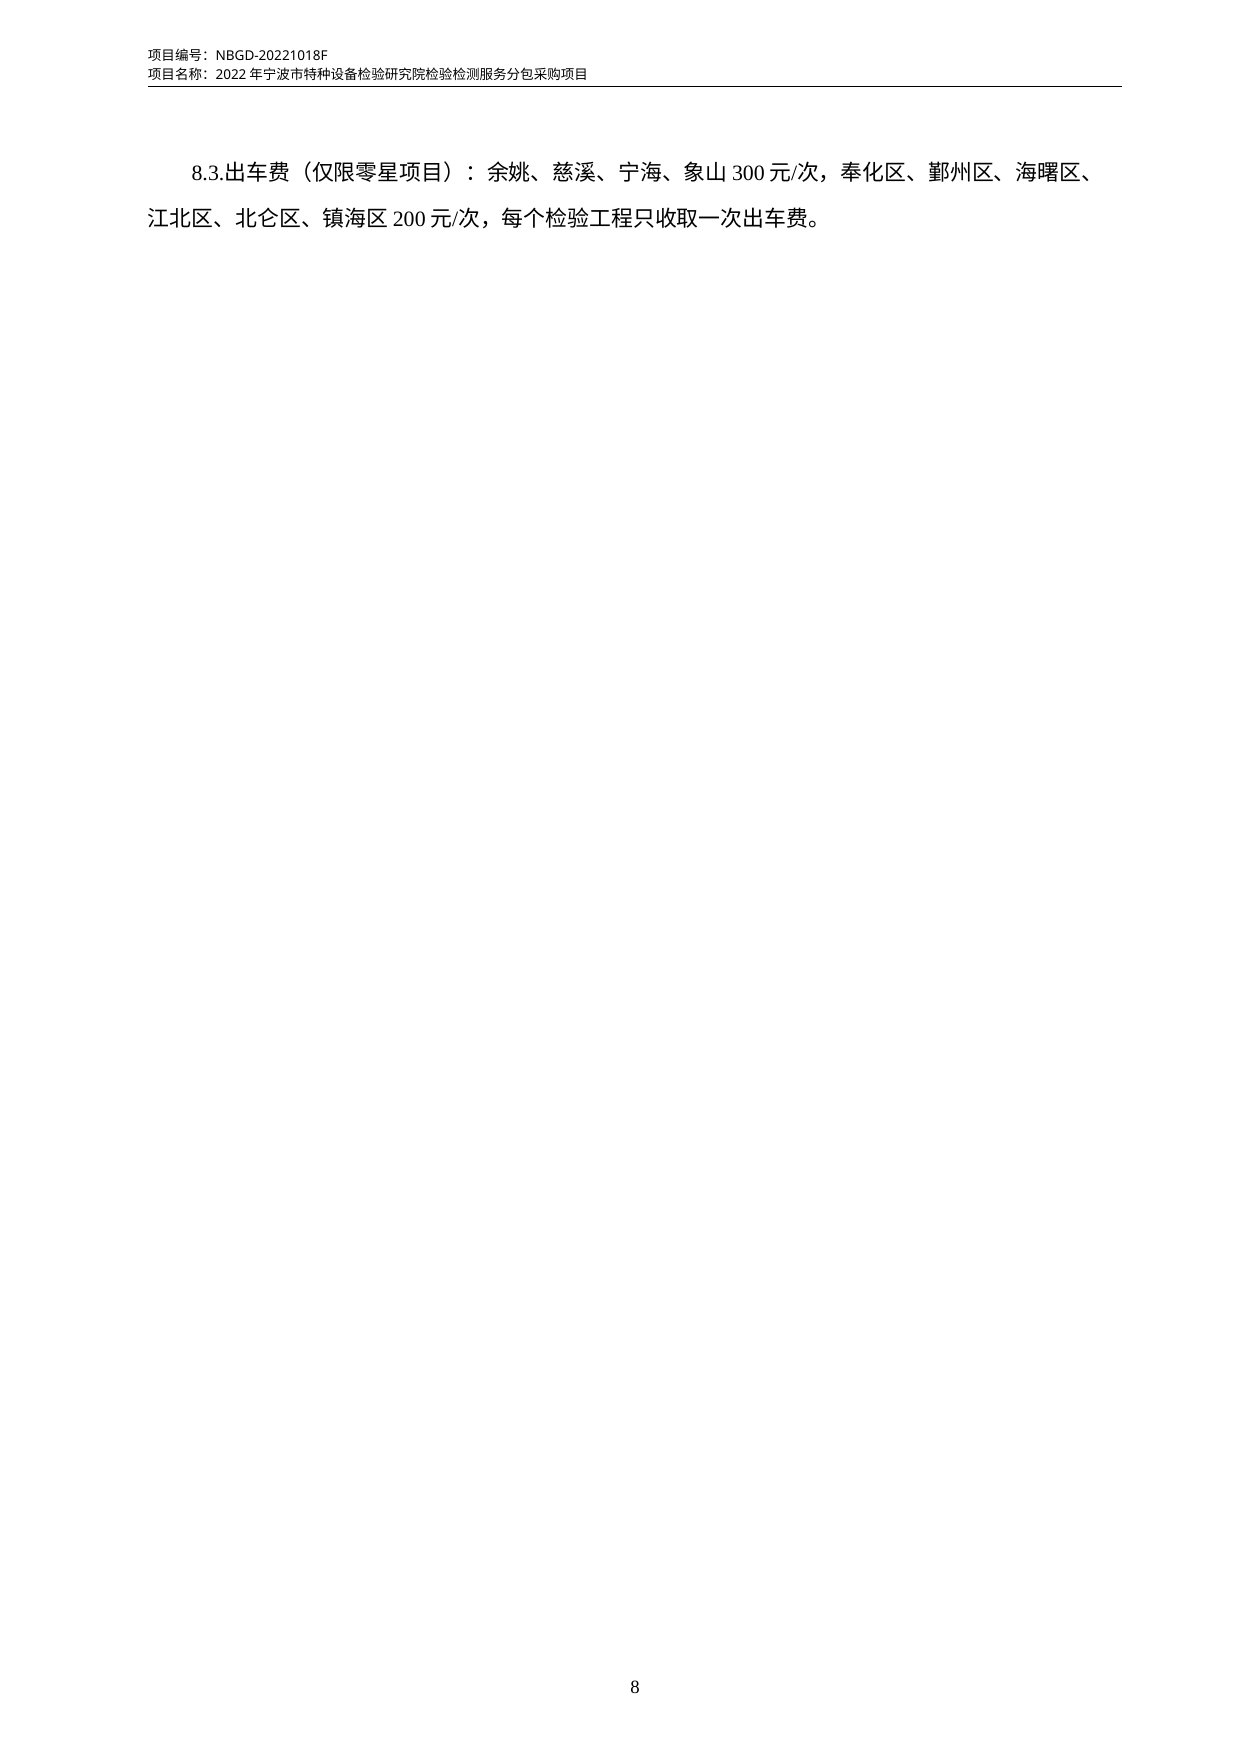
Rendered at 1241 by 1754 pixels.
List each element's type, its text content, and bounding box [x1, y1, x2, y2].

text 8.3.出车费（仅限零星项目）：余姚、慈溪、宁海、象山300元/次，奉化区、鄞州区、海曙区、江北区、北仑区、镇海区200元/次，每个检验工程只收取一次出车费。 [148, 144, 1122, 236]
